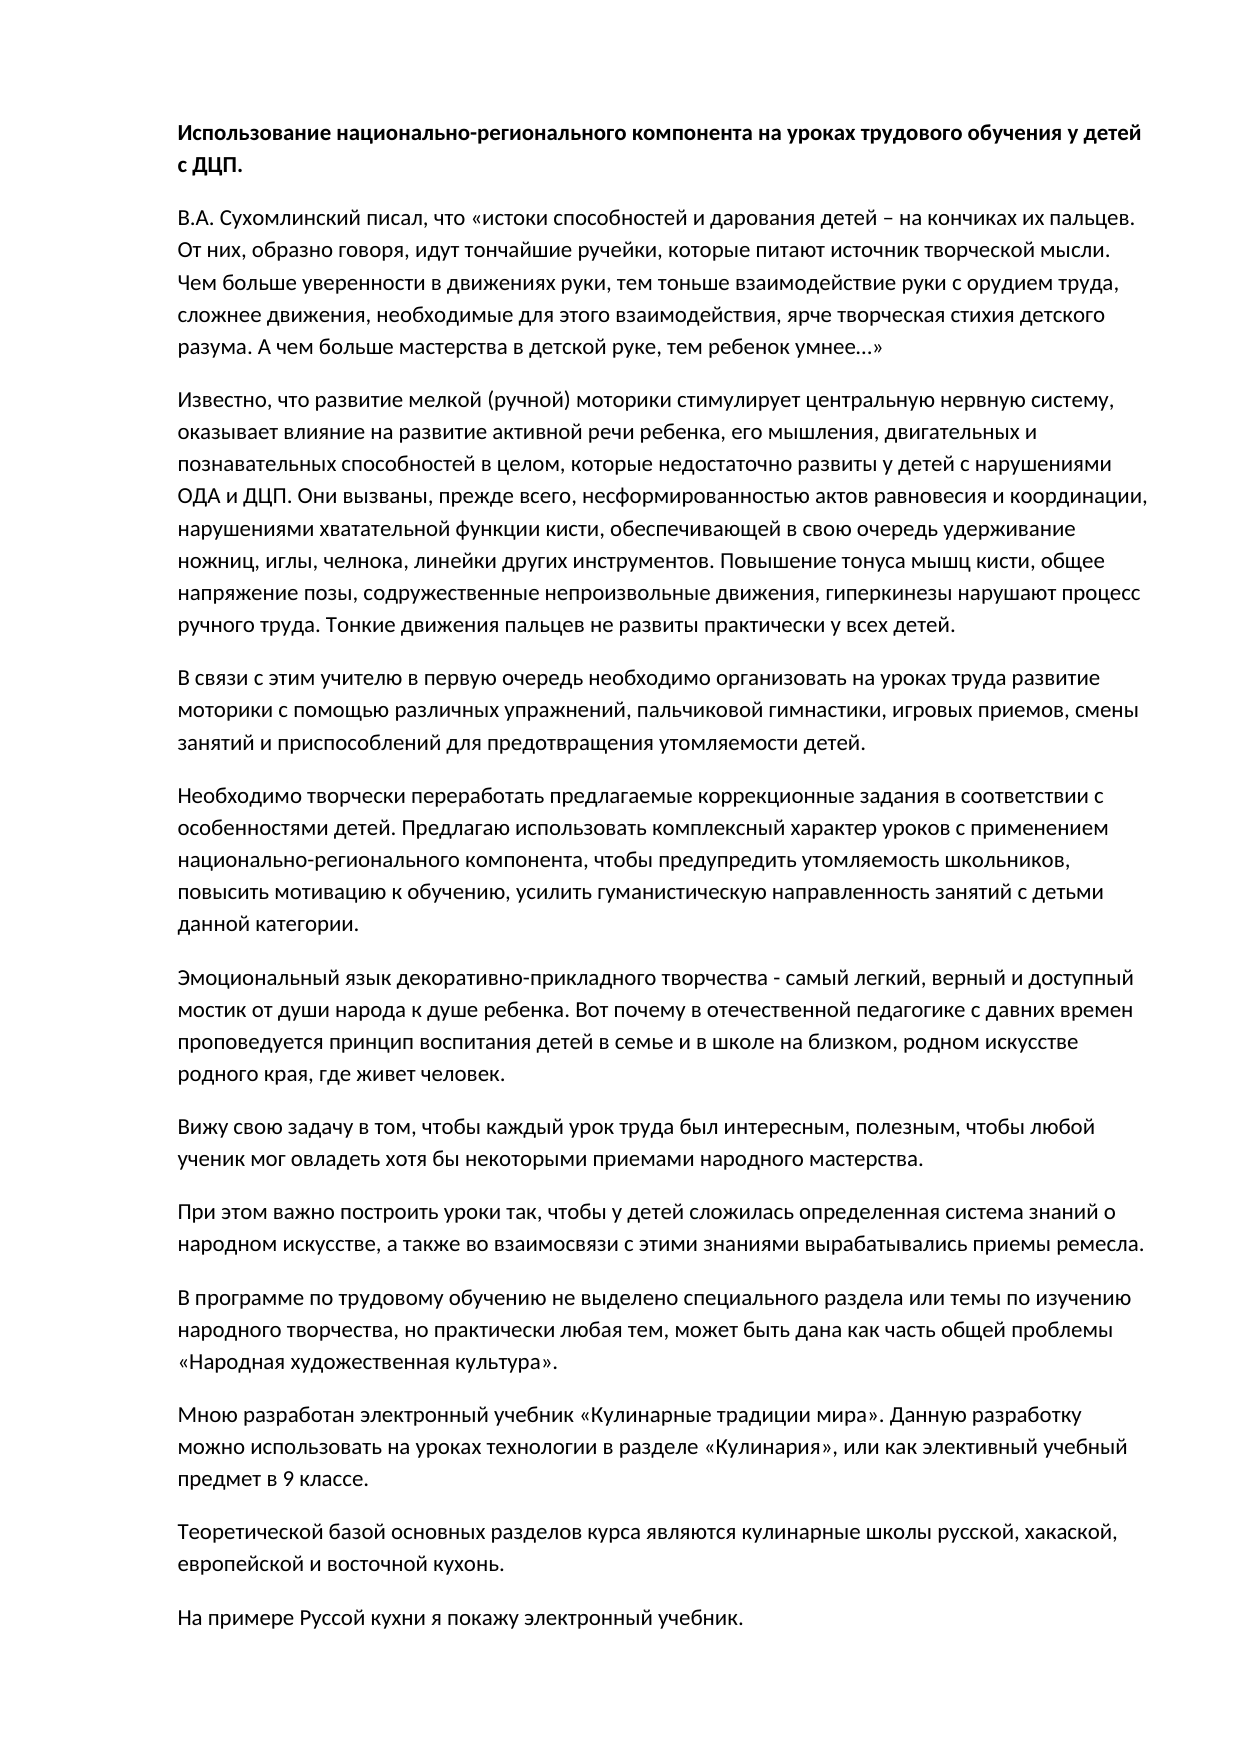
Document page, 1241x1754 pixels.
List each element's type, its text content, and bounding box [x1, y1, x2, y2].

text Мною разработан электронный учебник «Кулинарные традиции мира». Данную разработку можно использовать на уроках технологии в разделе «Кулинария», или как элективный учебный предмет в 9 классе. [177, 1400, 1152, 1492]
text На примере Руссой кухни я покажу электронный учебник. [177, 1603, 1152, 1631]
text Эмоциональный язык декоративно-прикладного творчества - самый легкий, верный и доступный мостик от души народа к душе ребенка. Вот почему в отечественной педагогике с давних времен проповедуется принцип воспитания детей в семье и в школе на близком, родном искусстве родного края, где живет человек. [177, 963, 1152, 1087]
text В программе по трудовому обучению не выделено специального раздела или темы по изучению народного творчества, но практически любая тем, может быть дана как часть общей проблемы «Народная художественная культура». [177, 1283, 1152, 1375]
text При этом важно построить уроки так, чтобы у детей сложилась определенная система знаний о народном искусстве, а также во взаимосвязи с этими знаниями вырабатывались приемы ремесла. [177, 1197, 1152, 1258]
text Необходимо творчески переработать предлагаемые коррекционные задания в соответствии с особенностями детей. Предлагаю использовать комплексный характер уроков с применением национально-регионального компонента, чтобы предупредить утомляемость школьников, повысить мотивацию к обучению, усилить гуманистическую направленность занятий с детьми данной категории. [177, 781, 1152, 938]
text Вижу свою задачу в том, чтобы каждый урок труда был интересным, полезным, чтобы любой ученик мог овладеть хотя бы некоторыми приемами народного мастерства. [177, 1112, 1152, 1172]
text В связи с этим учителю в первую очередь необходимо организовать на уроках труда развитие моторики с помощью различных упражнений, пальчиковой гимнастики, игровых приемов, смены занятий и приспособлений для предотвращения утомляемости детей. [177, 663, 1152, 756]
text Известно, что развитие мелкой (ручной) моторики стимулирует центральную нервную систему, оказывает влияние на развитие активной речи ребенка, его мышления, двигательных и познавательных способностей в целом, которые недостаточно развиты у детей с нарушениями ОДА и ДЦП. Они вызваны, прежде всего, несформированностью актов равновесия и координации, нарушениями хватательной функции кисти, обеспечивающей в свою очередь удерживание ножниц, иглы, челнока, линейки других инструментов. Повышение тонуса мышц кисти, общее напряжение позы, содружественные непроизвольные движения, гиперкинезы нарушают процесс ручного труда. Тонкие движения пальцев не развиты практически у всех детей. [177, 385, 1152, 638]
text Теоретической базой основных разделов курса являются кулинарные школы русской, хакаской, европейской и восточной кухонь. [177, 1517, 1152, 1578]
text В.А. Сухомлинский писал, что «истоки способностей и дарования детей – на кончиках их пальцев. От них, образно говоря, идут тончайшие ручейки, которые питают источник творческой мысли. Чем больше уверенности в движениях руки, тем тоньше взаимодействие руки с орудием труда, сложнее движения, необходимые для этого взаимодействия, ярче творческая стихия детского разума. А чем больше мастерства в детской руке, тем ребенок умнее…» [177, 203, 1152, 360]
text Использование национально-регионального компонента на уроках трудового обучения у детей с ДЦП. [177, 118, 1152, 178]
